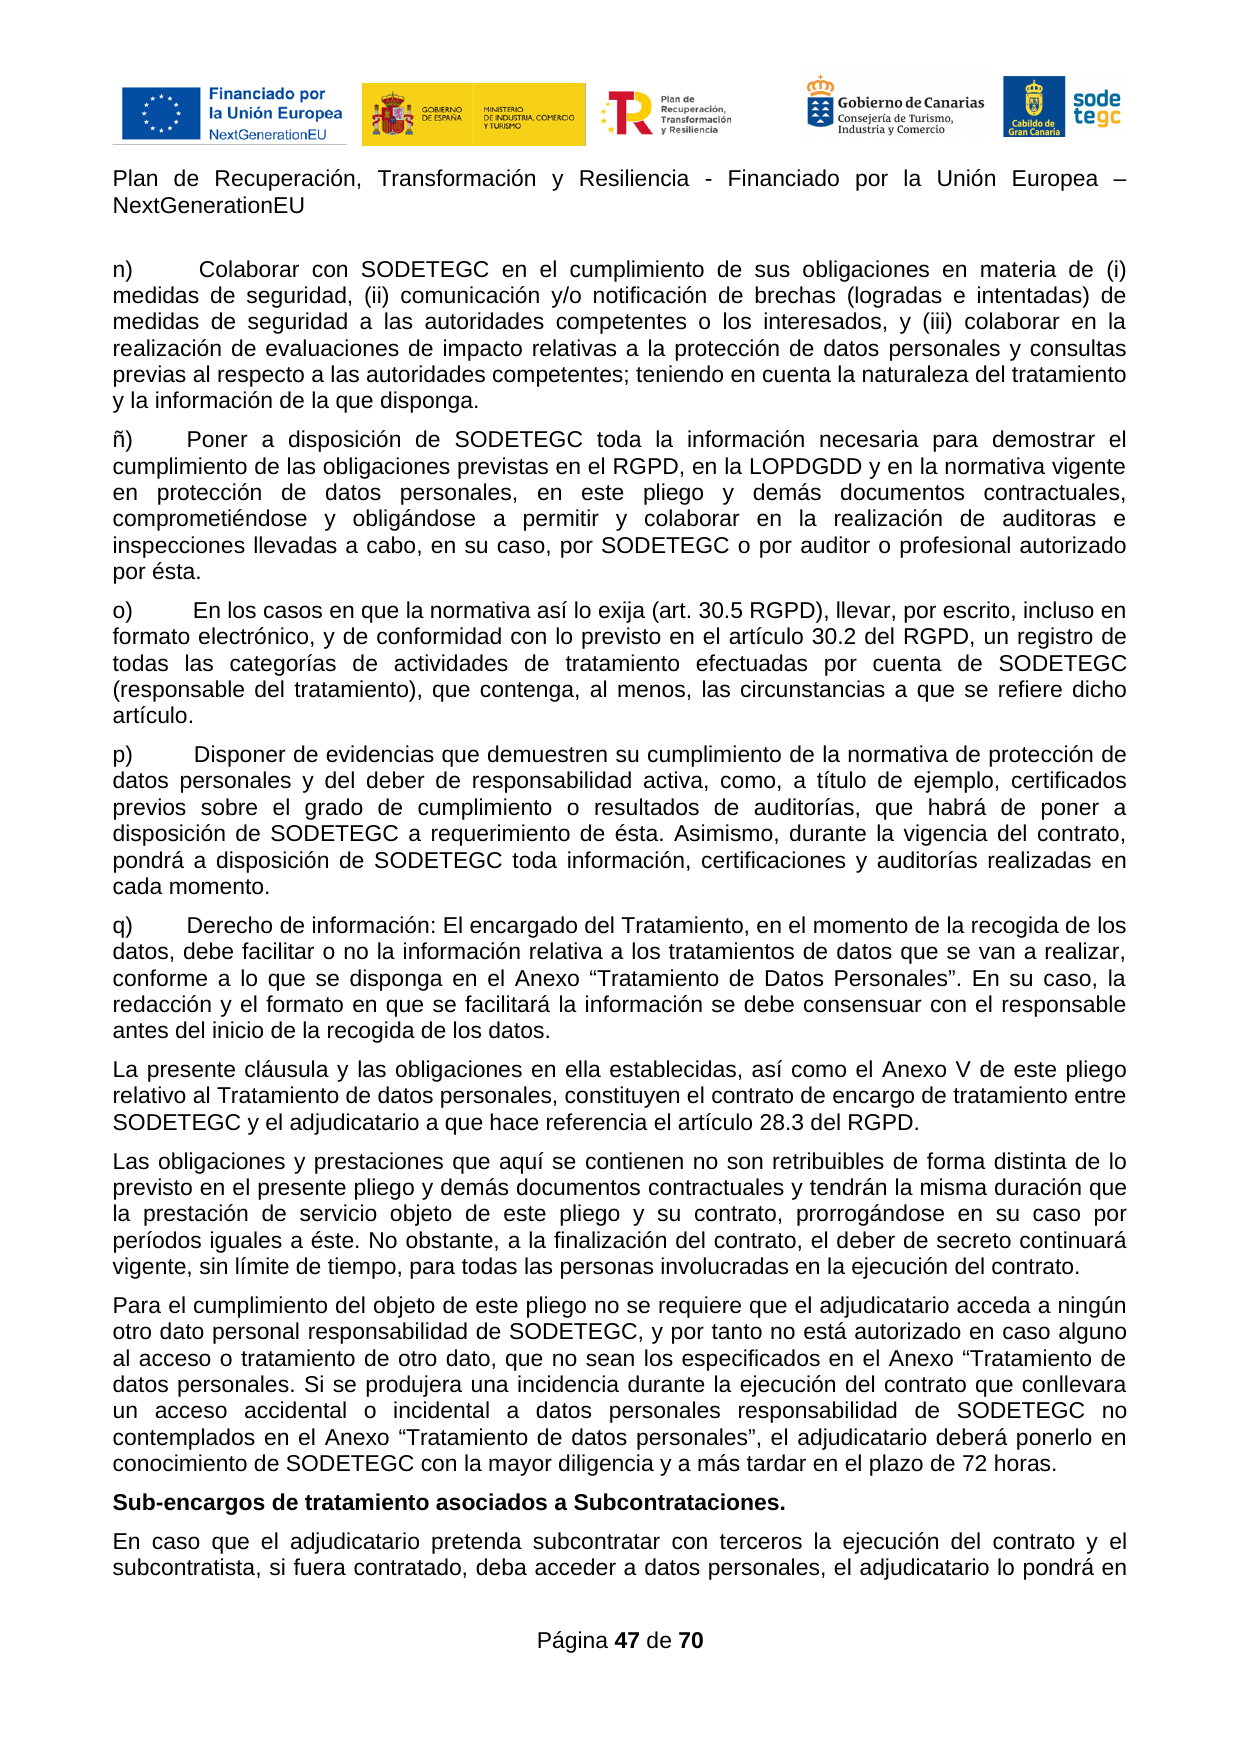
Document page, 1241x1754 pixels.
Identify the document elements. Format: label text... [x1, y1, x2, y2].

text Las obligaciones y prestaciones que aquí se contienen no son retribuibles de forma distinta de lo previsto en el presente pliego y demás documentos contractuales y tendrán la misma duración que la prestación de servicio objeto de este pliego y su contrato, prorrogándose en su caso por períodos iguales a éste. No obstante, a la finalización del contrato, el deber de secreto continuará vigente, sin límite de tiempo, para todas las personas involucradas en la ejecución del contrato. [112, 1148, 1128, 1279]
text ñ) Poner a disposición de SODETEGC toda la información necesaria para demostrar el cumplimiento de las obligaciones previstas en el RGPD, en la LOPDGDD y en la normativa vigente en protección de datos personales, en este pliego y demás documentos contractuales, comprometiéndose y obligándose a permitir y colaborar en la realización de auditoras e inspecciones llevadas a cabo, en su caso, por SODETEGC o por auditor o profesional autorizado por ésta. [112, 426, 1128, 584]
text La presente cláusula y las obligaciones en ella establecidas, así como el Anexo V de este pliego relativo al Tratamiento de datos personales, constituyen el contrato de encargo de tratamiento entre SODETEGC y el adjudicatario a que hace referencia el artículo 28.3 del RGPD. [112, 1056, 1128, 1135]
picture [112, 76, 735, 150]
picture [798, 69, 992, 139]
text n) Colaborar con SODETEGC en el cumplimiento de sus obligaciones en materia de (i) medidas de seguridad, (ii) comunicación y/o notificación de brechas (logradas e intentadas) de medidas de seguridad a las autoridades competentes o los interesados, y (iii) colaborar en la realización de evaluaciones de impacto relativas a la protección de datos personales y consultas previas al respecto a las autoridades competentes; teniendo en cuenta la naturaleza del tratamiento y la información de la que disponga. [112, 256, 1128, 414]
text Sub-encargos de tratamiento asociados a Subcontrataciones. [112, 1489, 1128, 1515]
text Para el cumplimiento del objeto de este pliego no se requiere que el adjudicatario acceda a ningún otro dato personal responsabilidad de SODETEGC, y por tanto no está autorizado en caso alguno al acceso o tratamiento de otro dato, que no sean los especificados en el Anexo “Tratamiento de datos personales. Si se produjera una incidencia durante la ejecución del contrato que conllevara un acceso accidental o incidental a datos personales responsabilidad de SODETEGC no contemplados en el Anexo “Tratamiento de datos personales”, el adjudicatario deberá ponerlo en conocimiento de SODETEGC con la mayor diligencia y a más tardar en el plazo de 72 horas. [112, 1292, 1128, 1476]
text p) Disponer de evidencias que demuestren su cumplimiento de la normativa de protección de datos personales y del deber de responsabilidad activa, como, a título de ejemplo, certificados previos sobre el grado de cumplimiento o resultados de auditorías, que habrá de poner a disposición de SODETEGC a requerimiento de ésta. Asimismo, durante la vigencia del contrato, pondrá a disposición de SODETEGC toda información, certificaciones y auditorías realizadas en cada momento. [112, 741, 1128, 899]
text q) Derecho de información: El encargado del Tratamiento, en el momento de la recogida de los datos, debe facilitar o no la información relativa a los tratamientos de datos que se van a realizar, conforme a lo que se disponga en el Anexo “Tratamiento de Datos Personales”. En su caso, la redacción y el formato en que se facilitará la información se debe consensuar con el responsable antes del inicio de la recogida de los datos. [112, 912, 1128, 1043]
text o) En los casos en que la normativa así lo exija (art. 30.5 RGPD), llevar, por escrito, incluso en formato electrónico, y de conformidad con lo previsto en el artículo 30.2 del RGPD, un registro de todas las categorías de actividades de tratamiento efectuadas por cuenta de SODETEGC (responsable del tratamiento), que contenga, al menos, las circunstancias a que se refiere dicho artículo. [112, 597, 1128, 729]
picture [1003, 76, 1125, 137]
